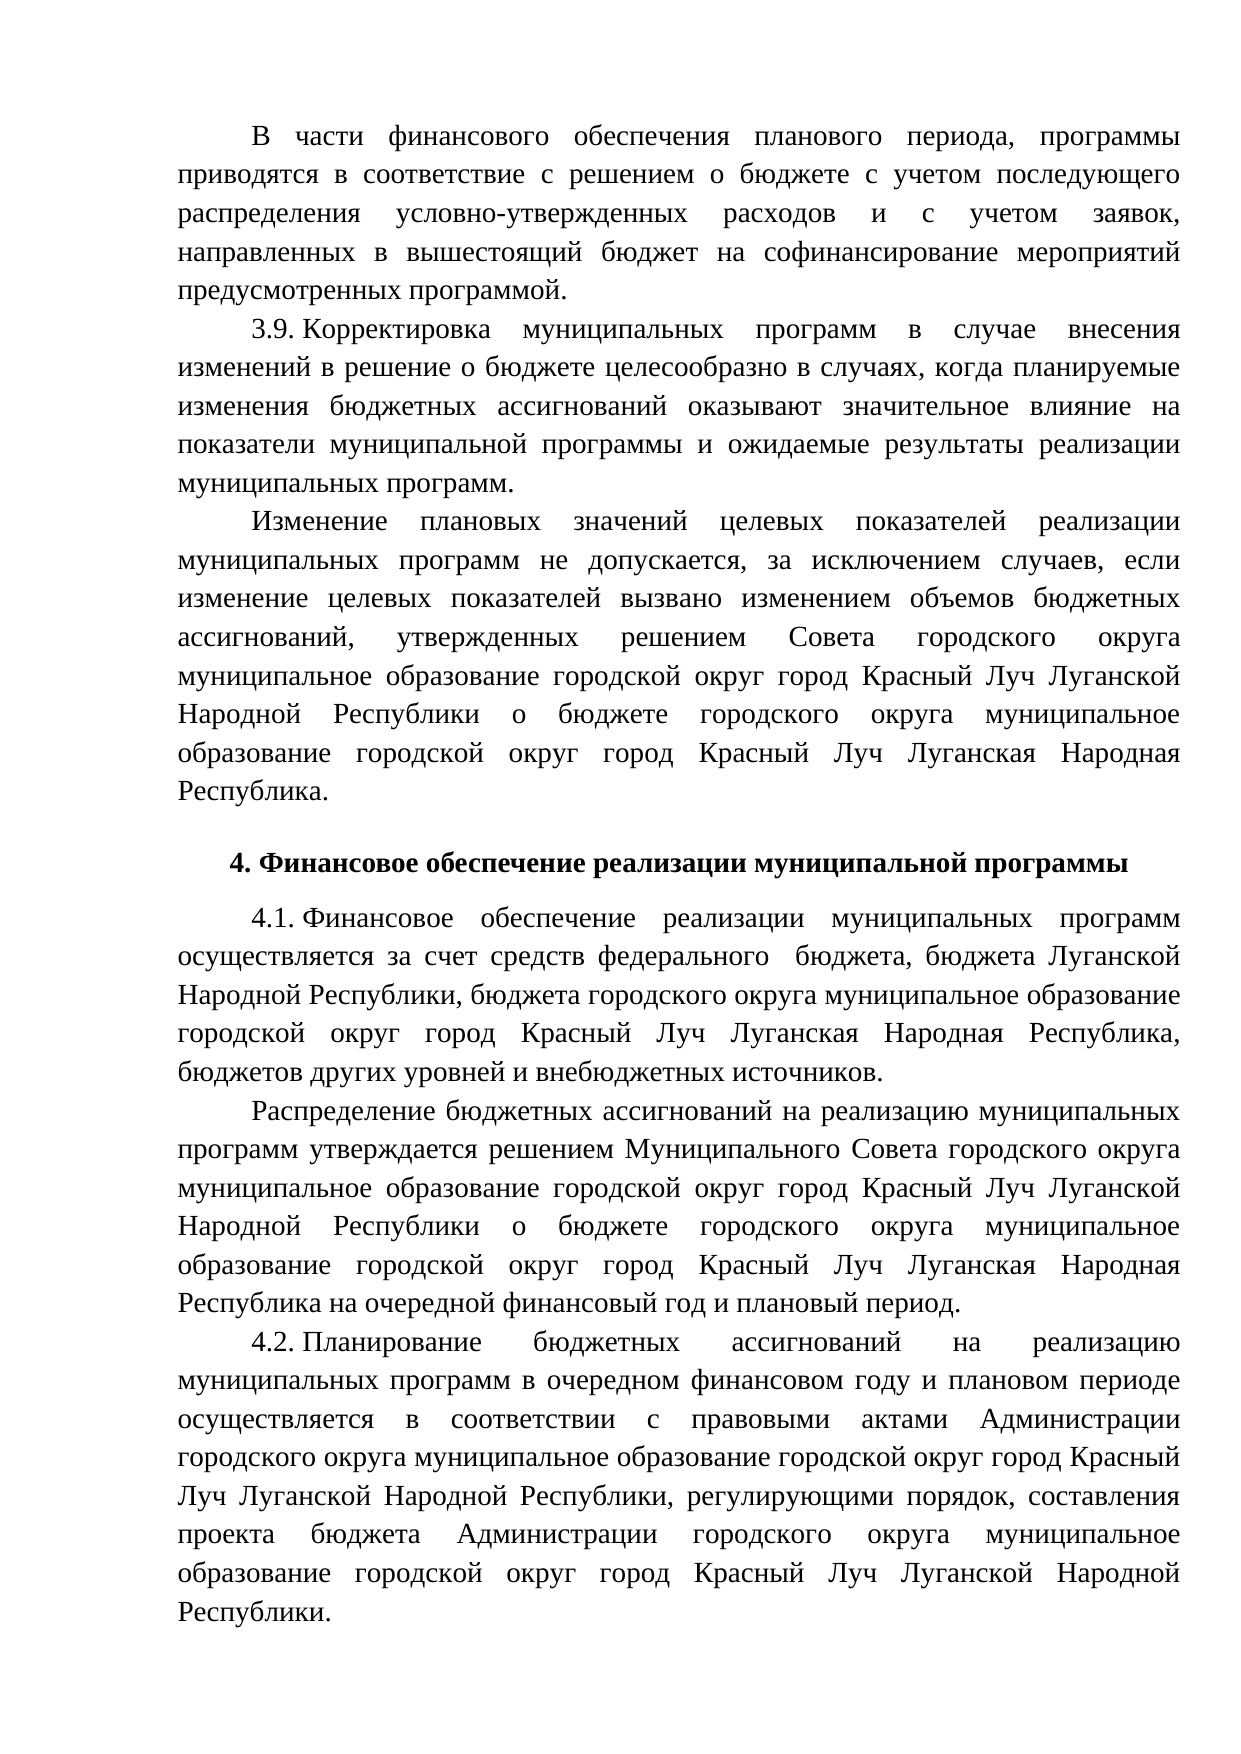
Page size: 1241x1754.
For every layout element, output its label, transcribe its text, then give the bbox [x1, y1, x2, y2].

text 3.9. Корректировка муниципальных программ в случае внесения изменений в решение о бюджете целесообразно в случаях, когда планируемые изменения бюджетных ассигнований оказывают значительное влияние на показатели муниципальной программы и ожидаемые результаты реализации муниципальных программ. [177, 311, 1181, 498]
text В части финансового обеспечения планового периода, программы приводятся в соответствие с решением о бюджете с учетом последующего распределения условно-утвержденных расходов и с учетом заявок, направленных в вышестоящий бюджет на софинансирование мероприятий предусмотренных программой. [177, 118, 1181, 306]
text Распределение бюджетных ассигнований на реализацию муниципальных программ утверждается решением Муниципального Совета городского округа муниципальное образование городской округ город Красный Луч Луганской Народной Республики о бюджете городского округа муниципальное образование городской округ город Красный Луч Луганская Народная Республика на очередной финансовый год и плановый период. [177, 1093, 1181, 1319]
text Изменение плановых значений целевых показателей реализации муниципальных программ не допускается, за исключением случаев, если изменение целевых показателей вызвано изменением объемов бюджетных ассигнований, утвержденных решением Совета городского округа муниципальное образование городской округ город Красный Луч Луганской Народной Республики о бюджете городского округа муниципальное образование городской округ город Красный Луч Луганская Народная Республика. [177, 503, 1181, 807]
text 4.2. Планирование бюджетных ассигнований на реализацию муниципальных программ в очередном финансовом году и плановом периоде осуществляется в соответствии с правовыми актами Администрации городского округа муниципальное образование городской округ город Красный Луч Луганской Народной Республики, регулирующими порядок, составления проекта бюджета Администрации городского округа муниципальное образование городской округ город Красный Луч Луганской Народной Республики. [177, 1324, 1181, 1627]
text 4.1. Финансовое обеспечение реализации муниципальных программ осуществляется за счет средств федерального бюджета, бюджета Луганской Народной Республики, бюджета городского округа муниципальное образование городской округ город Красный Луч Луганская Народная Республика, бюджетов других уровней и внебюджетных источников. [177, 900, 1181, 1088]
subtitle 4. Финансовое обеспечение реализации муниципальной программы [177, 845, 1181, 878]
